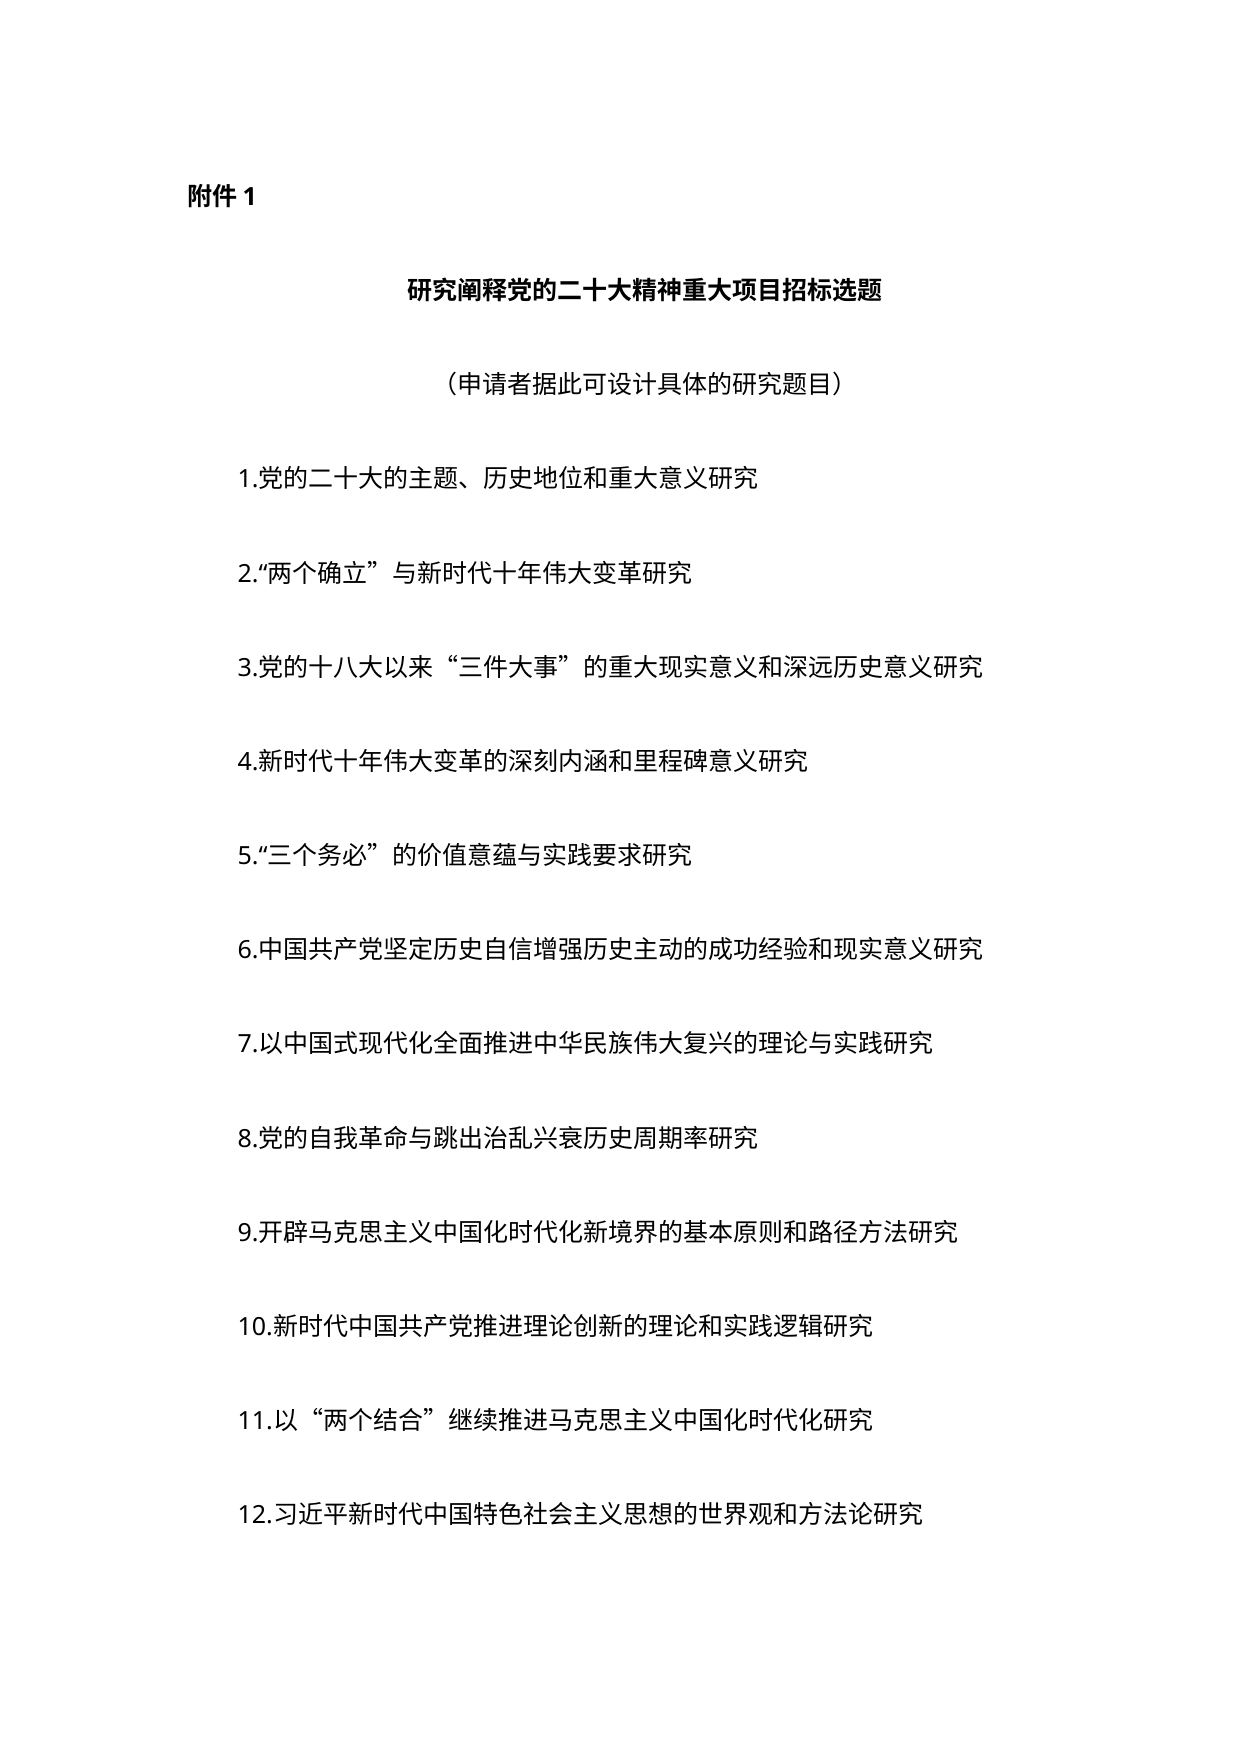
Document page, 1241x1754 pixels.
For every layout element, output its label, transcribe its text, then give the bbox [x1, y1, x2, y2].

text 附件1 [187, 162, 1053, 227]
text 研究阐释党的二十大精神重大项目招标选题 [187, 256, 1053, 321]
text 9.开辟马克思主义中国化时代化新境界的基本原则和路径方法研究 [187, 1198, 1053, 1263]
text 10.新时代中国共产党推进理论创新的理论和实践逻辑研究 [187, 1292, 1053, 1357]
text 4.新时代十年伟大变革的深刻内涵和里程碑意义研究 [187, 727, 1053, 792]
text 6.中国共产党坚定历史自信增强历史主动的成功经验和现实意义研究 [187, 915, 1053, 980]
text 1.党的二十大的主题、历史地位和重大意义研究 [187, 444, 1053, 509]
text 5.“三个务必”的价值意蕴与实践要求研究 [187, 821, 1053, 886]
text 3.党的十八大以来“三件大事”的重大现实意义和深远历史意义研究 [187, 633, 1053, 698]
text 11.以“两个结合”继续推进马克思主义中国化时代化研究 [187, 1386, 1053, 1451]
text 7.以中国式现代化全面推进中华民族伟大复兴的理论与实践研究 [187, 1009, 1053, 1074]
text 8.党的自我革命与跳出治乱兴衰历史周期率研究 [187, 1104, 1053, 1169]
text 12.习近平新时代中国特色社会主义思想的世界观和方法论研究 [187, 1480, 1053, 1545]
text 2.“两个确立”与新时代十年伟大变革研究 [187, 539, 1053, 604]
text （申请者据此可设计具体的研究题目） [187, 350, 1053, 415]
